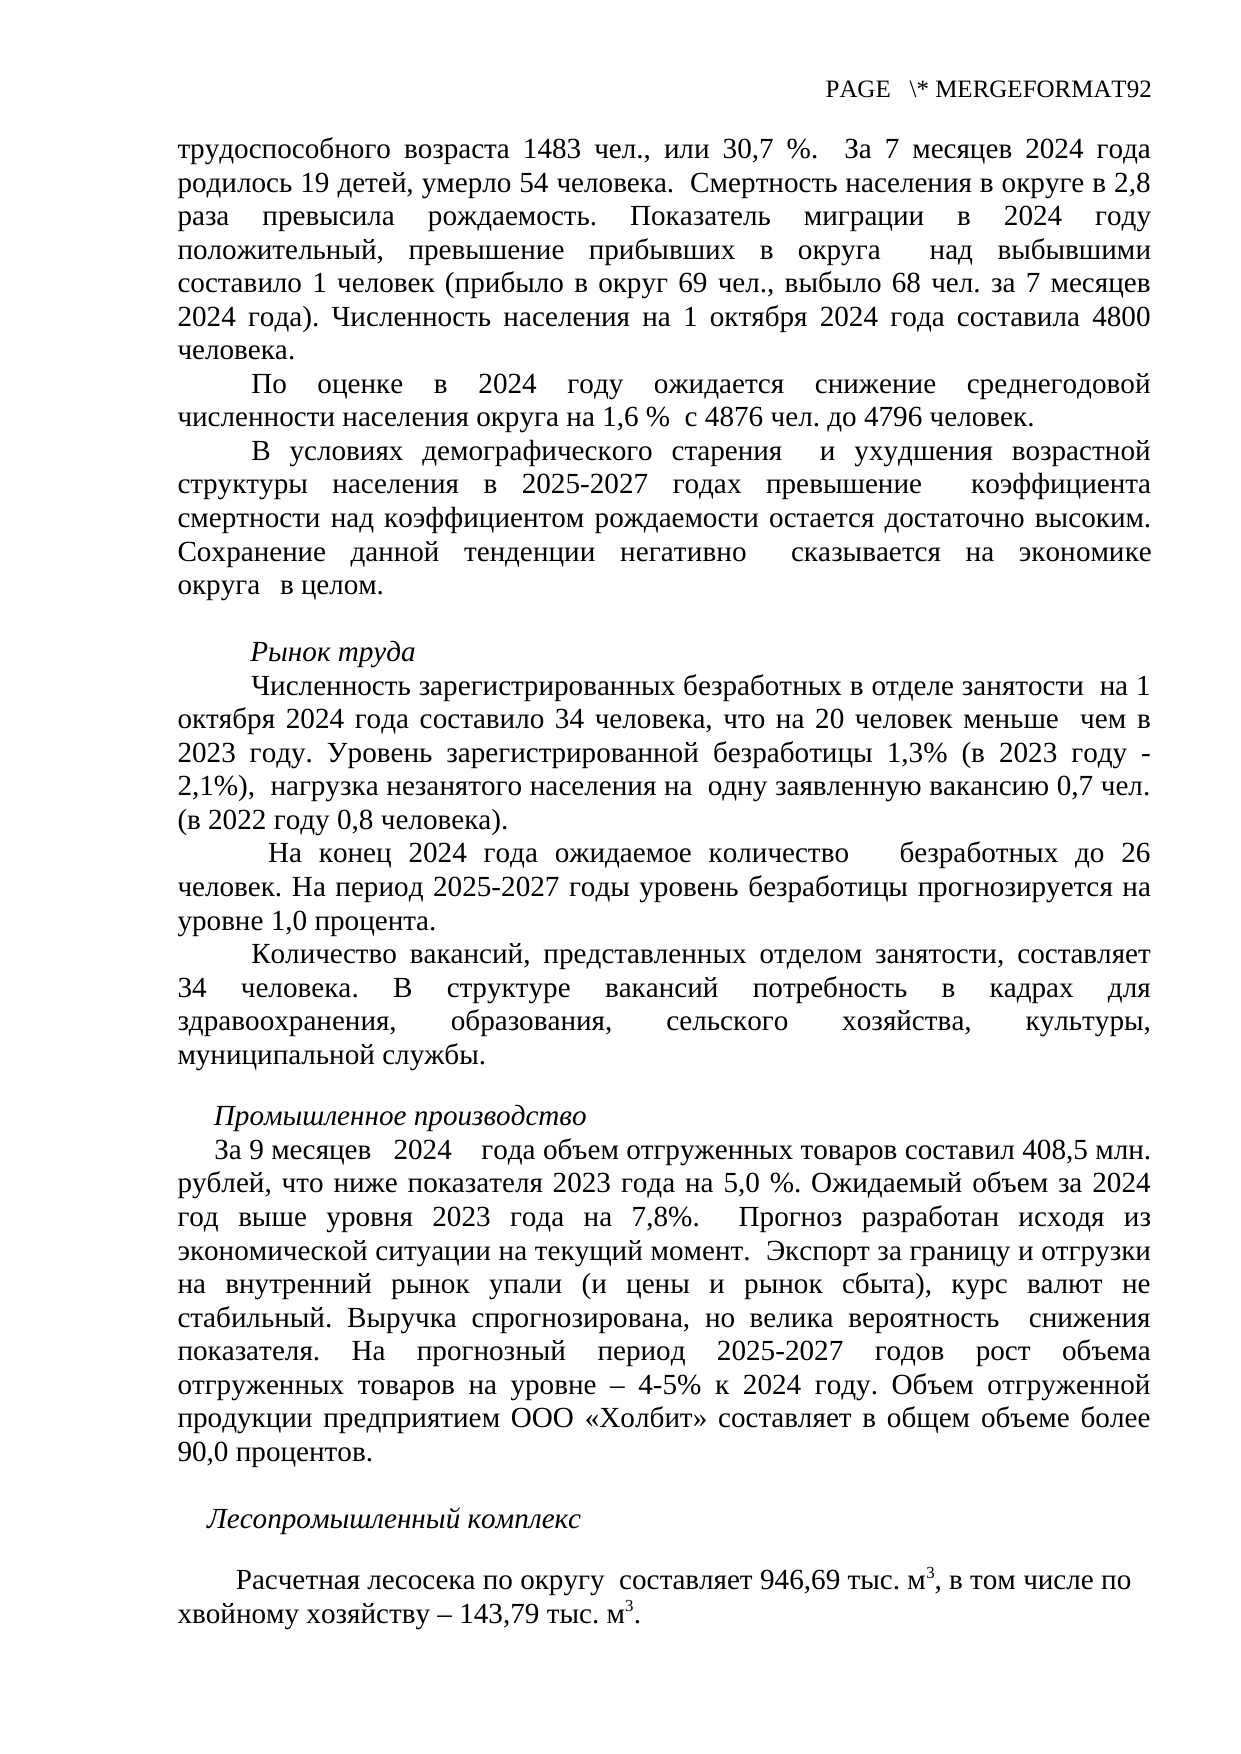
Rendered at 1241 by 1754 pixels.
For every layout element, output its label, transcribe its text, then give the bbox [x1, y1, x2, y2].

text Количество вакансий, представленных отделом занятости, составляет 34 человека. В структуре вакансий потребность в кадрах для здравоохранения, образования, сельского хозяйства, культуры, муниципальной службы. [177, 936, 1152, 1070]
text Лесопромышленный комплекс [177, 1501, 1152, 1534]
text Расчетная лесосека по округу составляет 946,69 тыс. м3, в том числе по хвойному хозяйству – 143,79 тыс. м3. [177, 1562, 1152, 1629]
text В условиях демографического старения и ухудшения возрастной структуры населения в 2025-2027 годах превышение коэффициента смертности над коэффициентом рождаемости остается достаточно высоким. Сохранение данной тенденции негативно сказывается на экономике округа в целом. [177, 433, 1152, 601]
text Численность зарегистрированных безработных в отделе занятости на 1 октября 2024 года составило 34 человека, что на 20 человек меньше чем в 2023 году. Уровень зарегистрированной безработицы 1,3% (в 2023 году -2,1%), нагрузка незанятого населения на одну заявленную вакансию 0,7 чел. (в 2022 году 0,8 человека). [177, 668, 1152, 836]
text Промышленное производство [177, 1098, 1152, 1132]
text На конец 2024 года ожидаемое количество безработных до 26 человек. На период 2025-2027 годы уровень безработицы прогнозируется на уровне 1,0 процента. [177, 836, 1152, 936]
text По оценке в 2024 году ожидается снижение среднегодовой численности населения округа на 1,6 % с 4876 чел. до 4796 человек. [88, 366, 1152, 433]
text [177, 131, 1152, 366]
text За 9 месяцев 2024 года объем отгруженных товаров составил 408,5 млн. рублей, что ниже показателя 2023 года на 5,0 %. Ожидаемый объем за 2024 год выше уровня 2023 года на 7,8%. Прогноз разработан исходя из экономической ситуации на текущий момент. Экспорт за границу и отгрузки на внутренний рынок упали (и цены и рынок сбыта), курс валют не стабильный. Выручка спрогнозирована, но велика вероятность снижения показателя. На прогнозный период 2025-2027 годов рост объема отгруженных товаров на уровне – 4-5% к 2024 году. Объем отгруженной продукции предприятием ООО «Холбит» составляет в общем объеме более 90,0 процентов. [177, 1132, 1152, 1467]
text Рынок труда [177, 634, 1152, 668]
